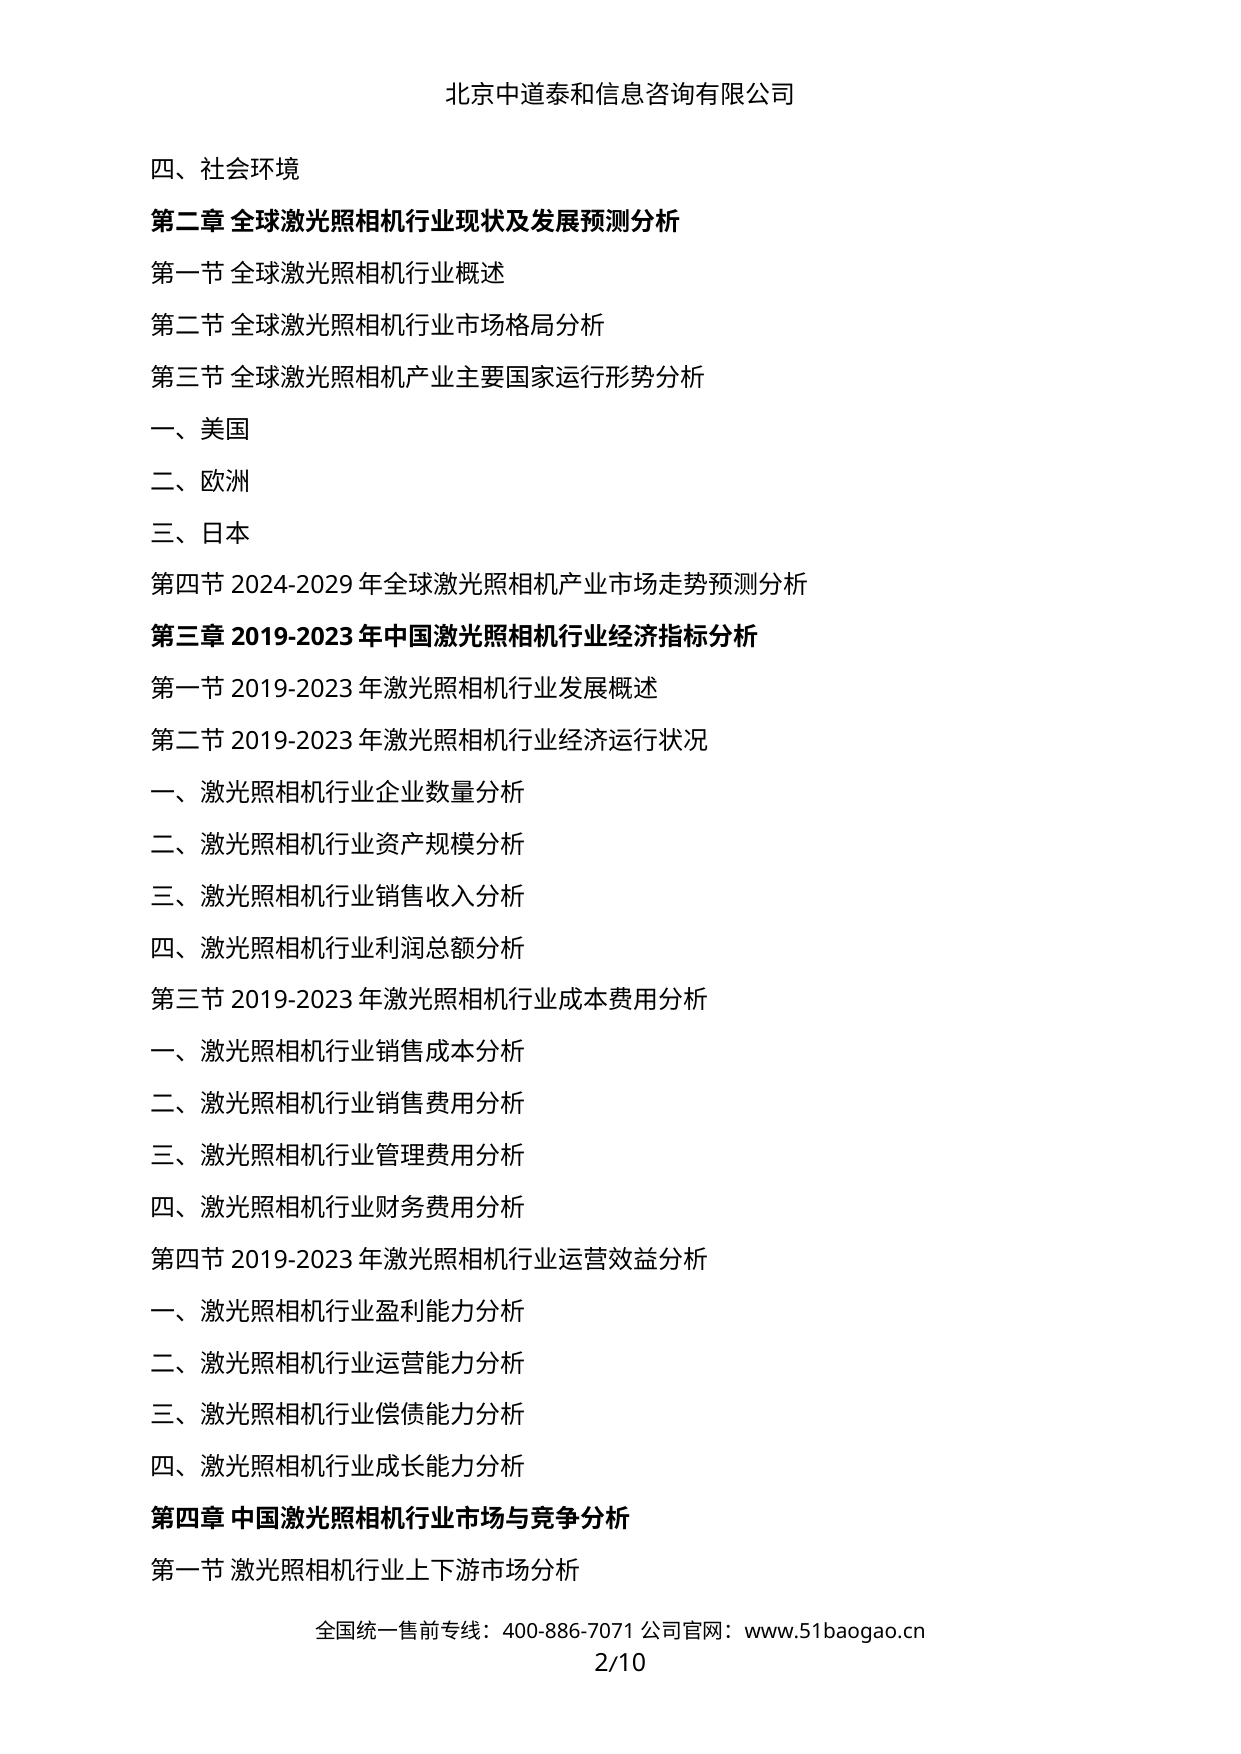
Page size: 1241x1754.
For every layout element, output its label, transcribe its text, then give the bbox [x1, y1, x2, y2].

text 第三节 全球激光照相机产业主要国家运行形势分析 [150, 357, 1090, 394]
text 第三章 2019-2023年中国激光照相机行业经济指标分析 [150, 617, 1090, 653]
text 二、激光照相机行业销售费用分析 [150, 1084, 1090, 1120]
text 第二章 全球激光照相机行业现状及发展预测分析 [150, 202, 1090, 238]
text 第一节 激光照相机行业上下游市场分析 [150, 1551, 1090, 1587]
text 三、激光照相机行业偿债能力分析 [150, 1395, 1090, 1431]
text 三、激光照相机行业管理费用分析 [150, 1136, 1090, 1172]
text 第三节 2019-2023年激光照相机行业成本费用分析 [150, 980, 1090, 1016]
text 二、欧洲 [150, 461, 1090, 497]
text 三、激光照相机行业销售收入分析 [150, 876, 1090, 912]
text 三、日本 [150, 513, 1090, 549]
text 四、激光照相机行业财务费用分析 [150, 1187, 1090, 1224]
text 二、激光照相机行业运营能力分析 [150, 1343, 1090, 1379]
text 第四节 2024-2029年全球激光照相机产业市场走势预测分析 [150, 565, 1090, 601]
text 第一节 2019-2023年激光照相机行业发展概述 [150, 669, 1090, 705]
text 第二节 2019-2023年激光照相机行业经济运行状况 [150, 721, 1090, 757]
text 一、美国 [150, 409, 1090, 446]
text 一、激光照相机行业盈利能力分析 [150, 1291, 1090, 1327]
text 一、激光照相机行业企业数量分析 [150, 772, 1090, 809]
text 四、激光照相机行业成长能力分析 [150, 1447, 1090, 1483]
text 第四章 中国激光照相机行业市场与竞争分析 [150, 1499, 1090, 1535]
text 第一节 全球激光照相机行业概述 [150, 254, 1090, 290]
text 二、激光照相机行业资产规模分析 [150, 824, 1090, 861]
text 四、社会环境 [150, 150, 1090, 186]
text 第四节 2019-2023年激光照相机行业运营效益分析 [150, 1239, 1090, 1276]
text 四、激光照相机行业利润总额分析 [150, 928, 1090, 964]
text 第二节 全球激光照相机行业市场格局分析 [150, 306, 1090, 342]
text 一、激光照相机行业销售成本分析 [150, 1032, 1090, 1068]
